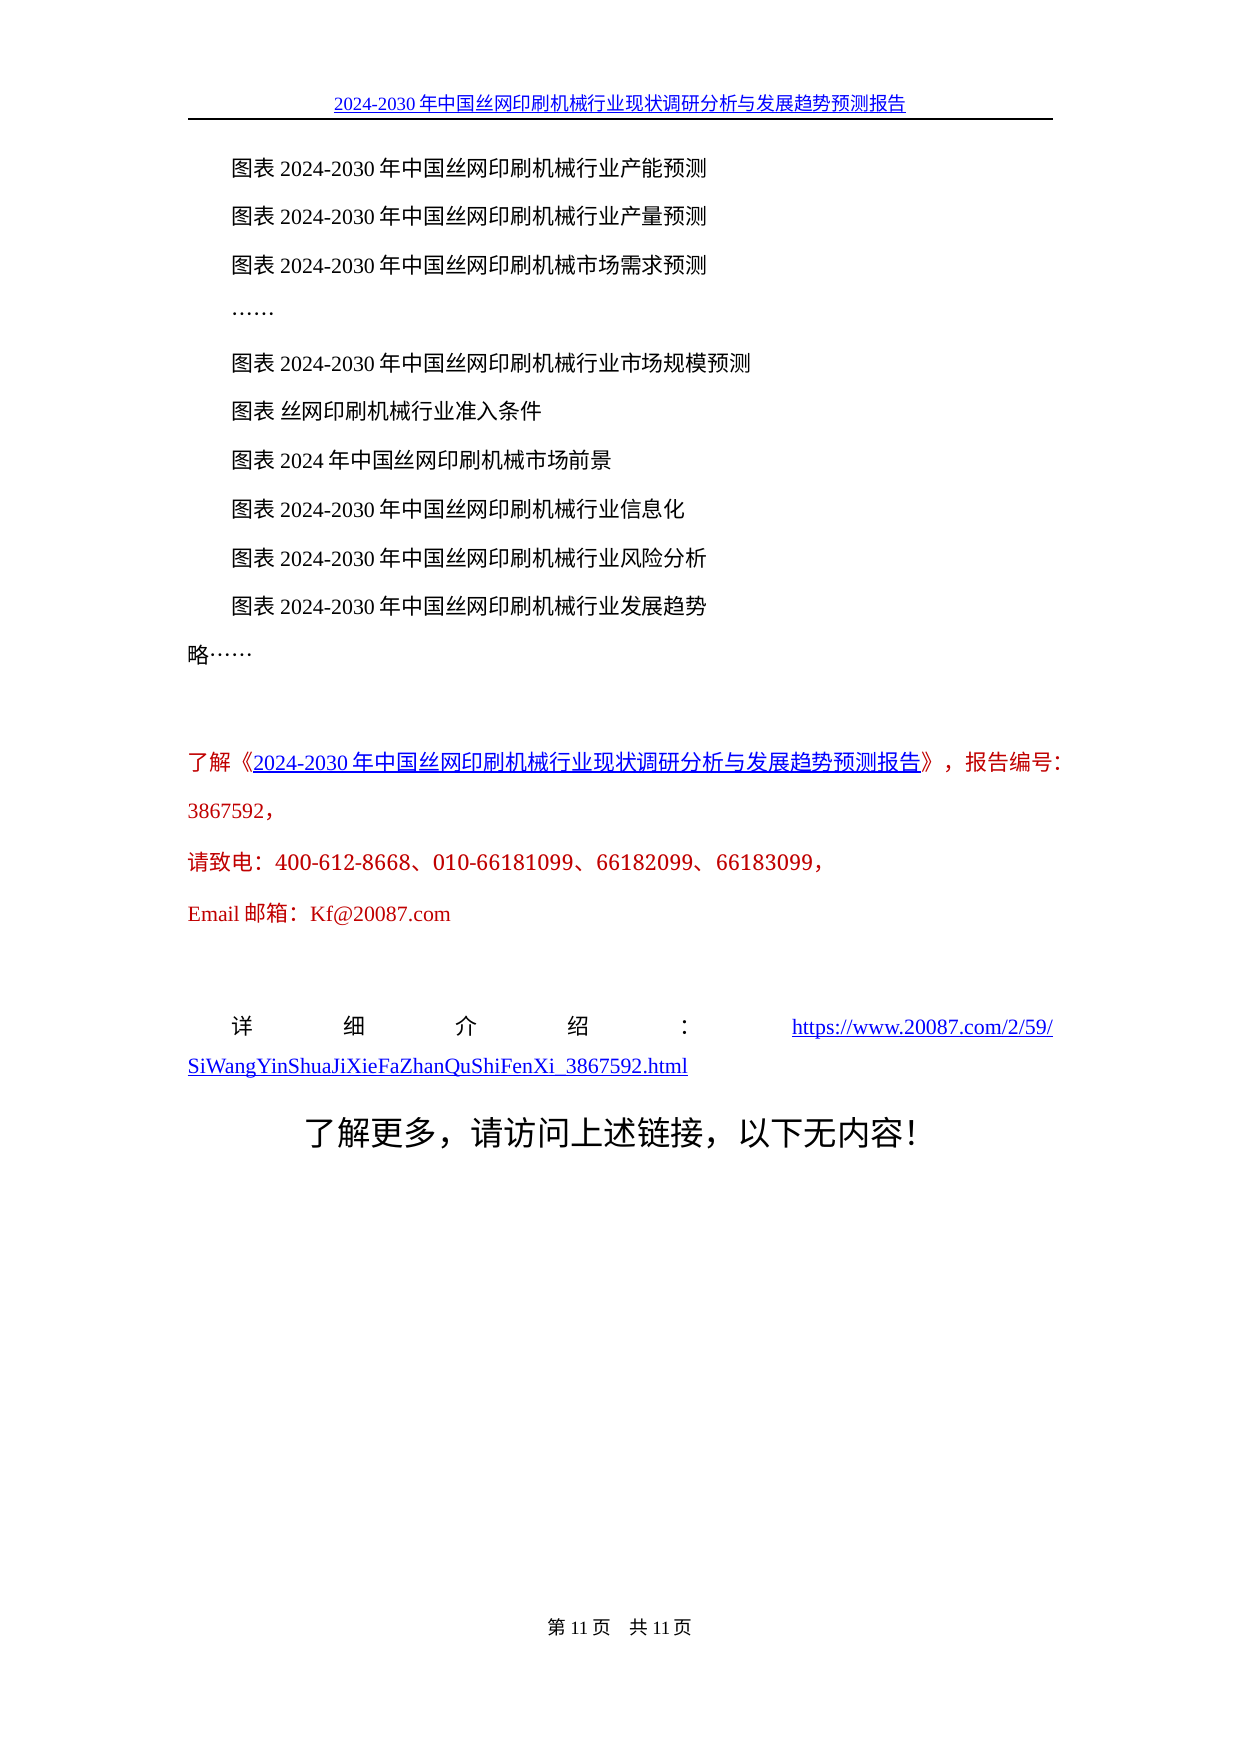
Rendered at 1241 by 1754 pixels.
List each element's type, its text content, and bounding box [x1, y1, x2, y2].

text 请致电：400-612-8668、010-66181099、66182099、66183099， [187, 844, 1053, 877]
text Email邮箱：Kf@20087.com [187, 896, 1053, 928]
text 详细介绍：https://www.20087.com/2/59/SiWangYinShuaJiXieFaZhanQuShiFenXi_3867592.html [187, 1009, 1053, 1082]
text 了解《2024-2030年中国丝网印刷机械行业现状调研分析与发展趋势预测报告》，报告编号：3867592， [187, 744, 1053, 825]
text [187, 150, 1053, 670]
title 了解更多，请访问上述链接，以下无内容！ [187, 1098, 1053, 1163]
